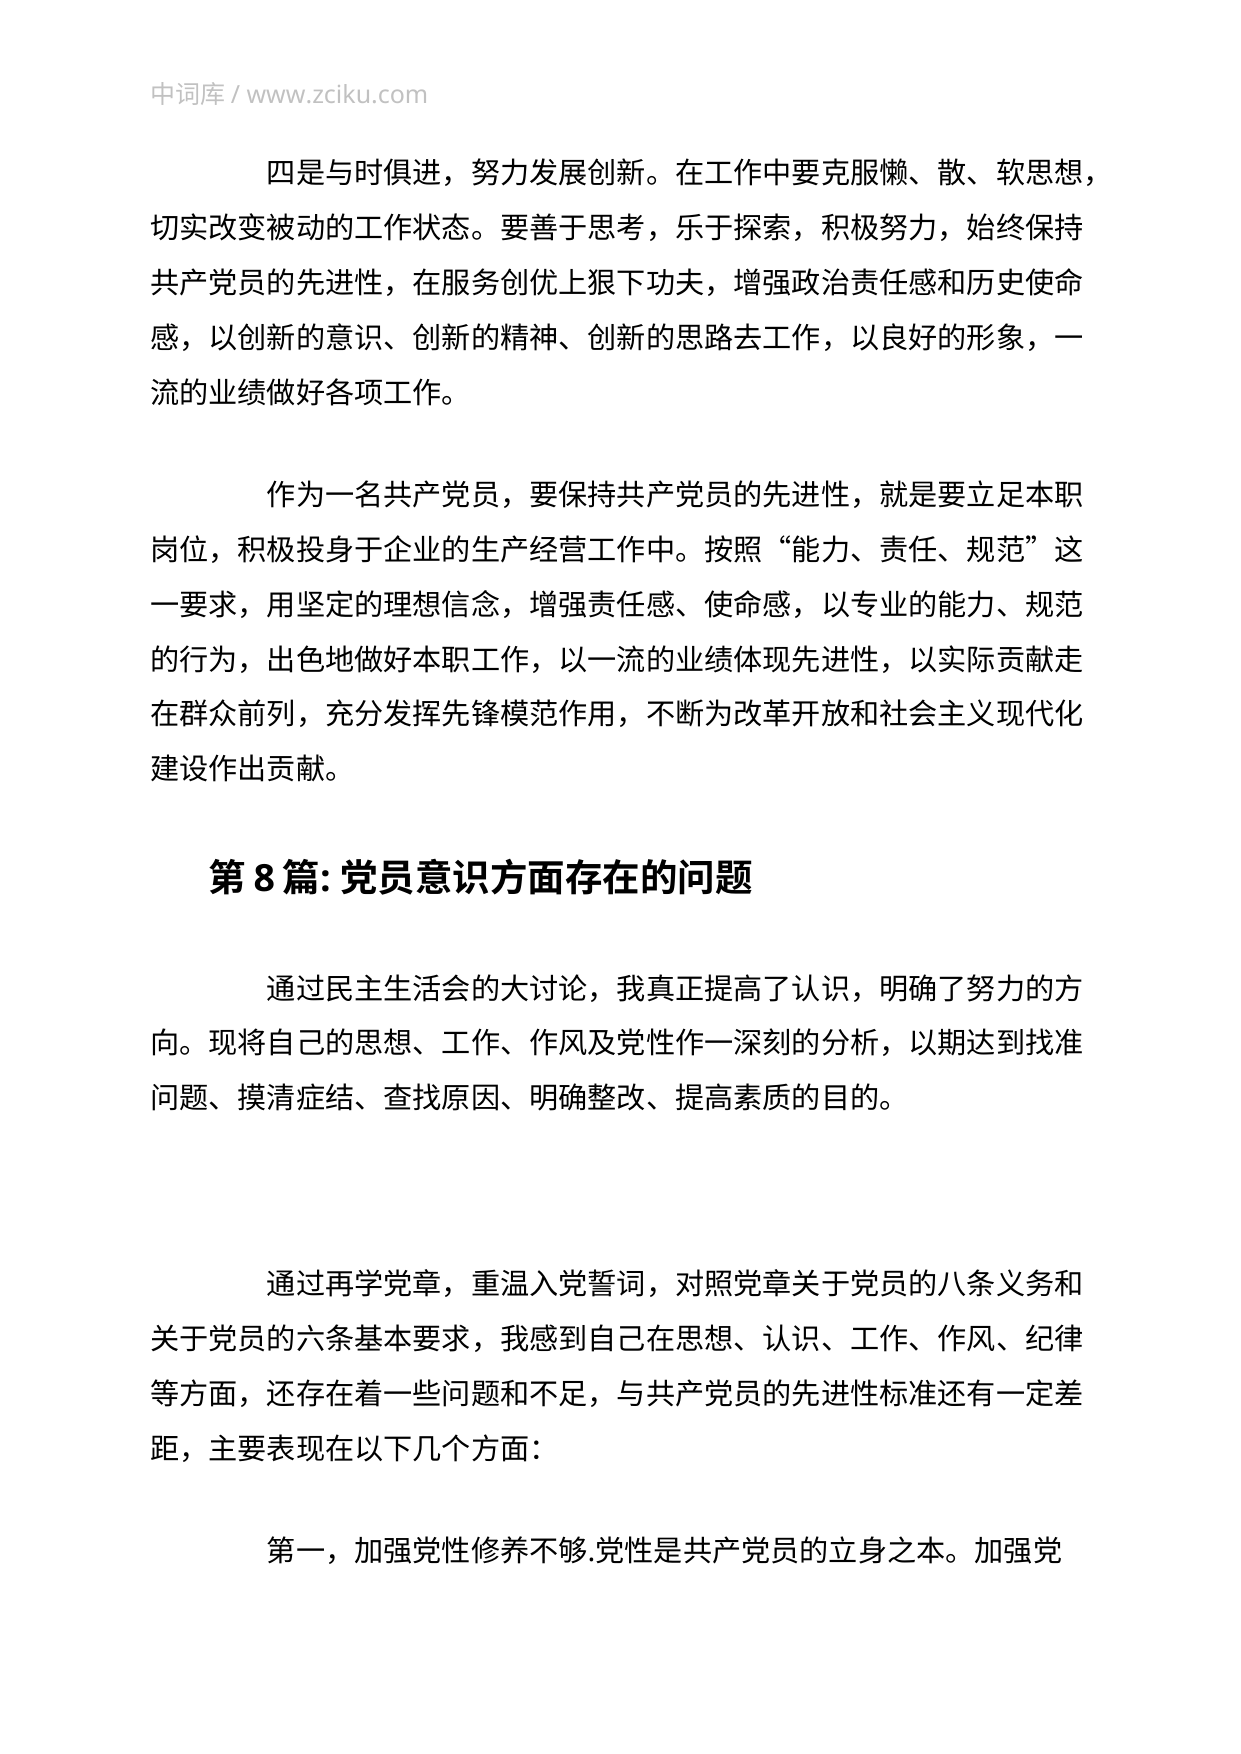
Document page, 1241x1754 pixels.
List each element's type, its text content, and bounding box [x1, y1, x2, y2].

text 作为一名共产党员，要保持共产党员的先进性，就是要立足本职岗位，积极投身于企业的生产经营工作中。按照“能力、责任、规范”这一要求，用坚定的理想信念，增强责任感、使命感，以专业的能力、规范的行为，出色地做好本职工作，以一流的业绩体现先进性，以实际贡献走在群众前列，充分发挥先锋模范作用，不断为改革开放和社会主义现代化建设作出贡献。 [150, 471, 1090, 788]
text 四是与时俱进，努力发展创新。在工作中要克服懒、散、软思想，切实改变被动的工作状态。要善于思考，乐于探索，积极努力，始终保持共产党员的先进性，在服务创优上狠下功夫，增强政治责任感和历史使命感，以创新的意识、创新的精神、创新的思路去工作，以良好的形象，一流的业绩做好各项工作。 [150, 150, 1090, 412]
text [150, 1527, 1090, 1570]
text 通过民主生活会的大讨论，我真正提高了认识，明确了努力的方向。现将自己的思想、工作、作风及党性作一深刻的分析，以期达到找准问题、摸清症结、查找原因、明确整改、提高素质的目的。 [150, 965, 1090, 1117]
text 第8篇: 党员意识方面存在的问题 [150, 848, 1090, 902]
text 通过再学党章，重温入党誓词，对照党章关于党员的八条义务和关于党员的六条基本要求，我感到自己在思想、认识、工作、作风、纪律等方面，还存在着一些问题和不足，与共产党员的先进性标准还有一定差距，主要表现在以下几个方面： [150, 1261, 1090, 1468]
